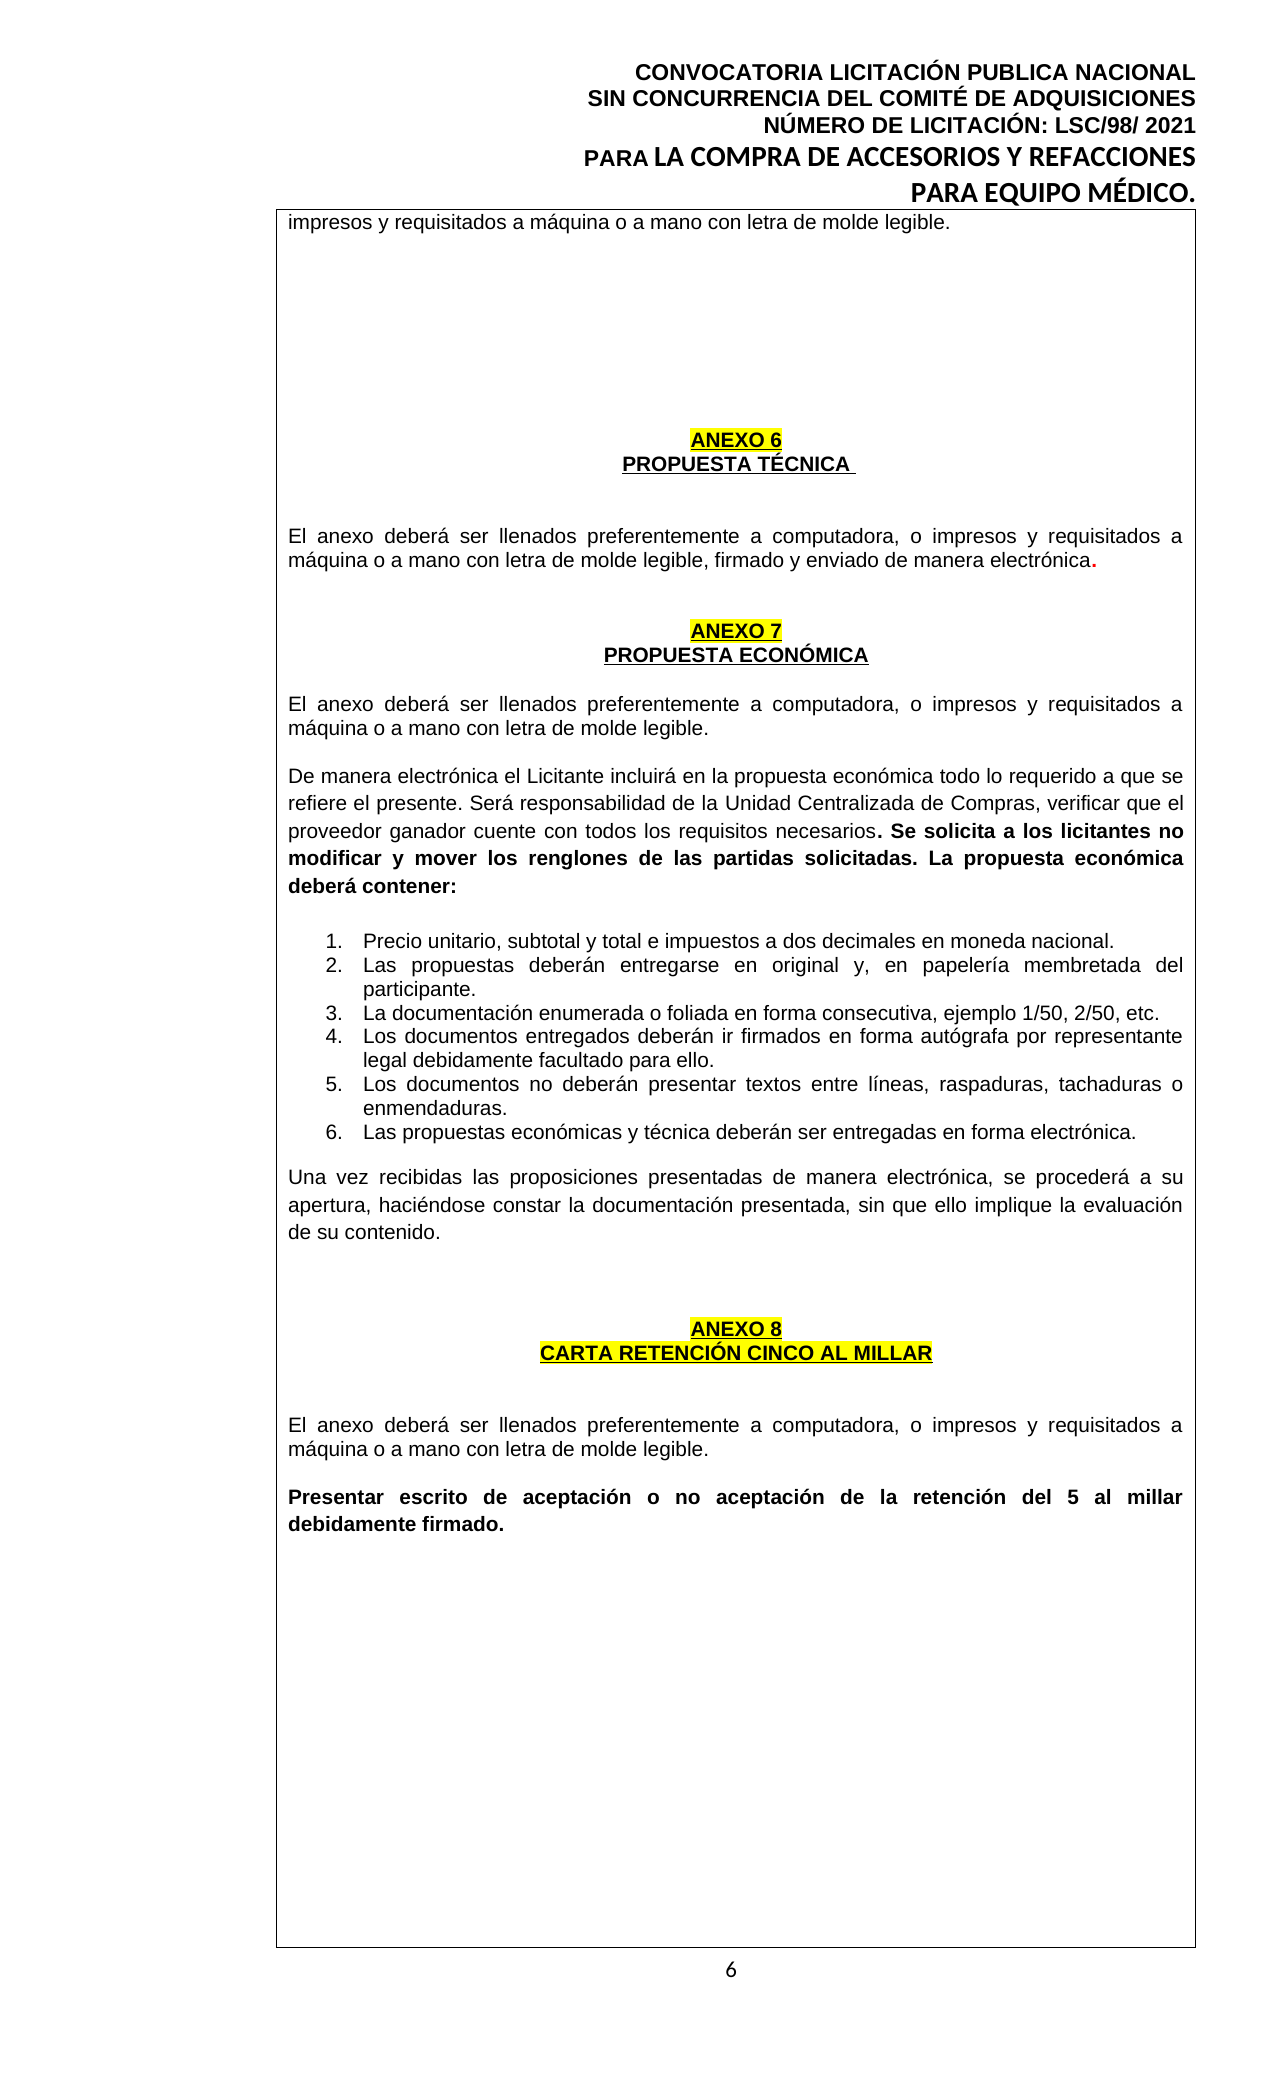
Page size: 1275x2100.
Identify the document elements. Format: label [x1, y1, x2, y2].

table_cell [277, 210, 1195, 1947]
